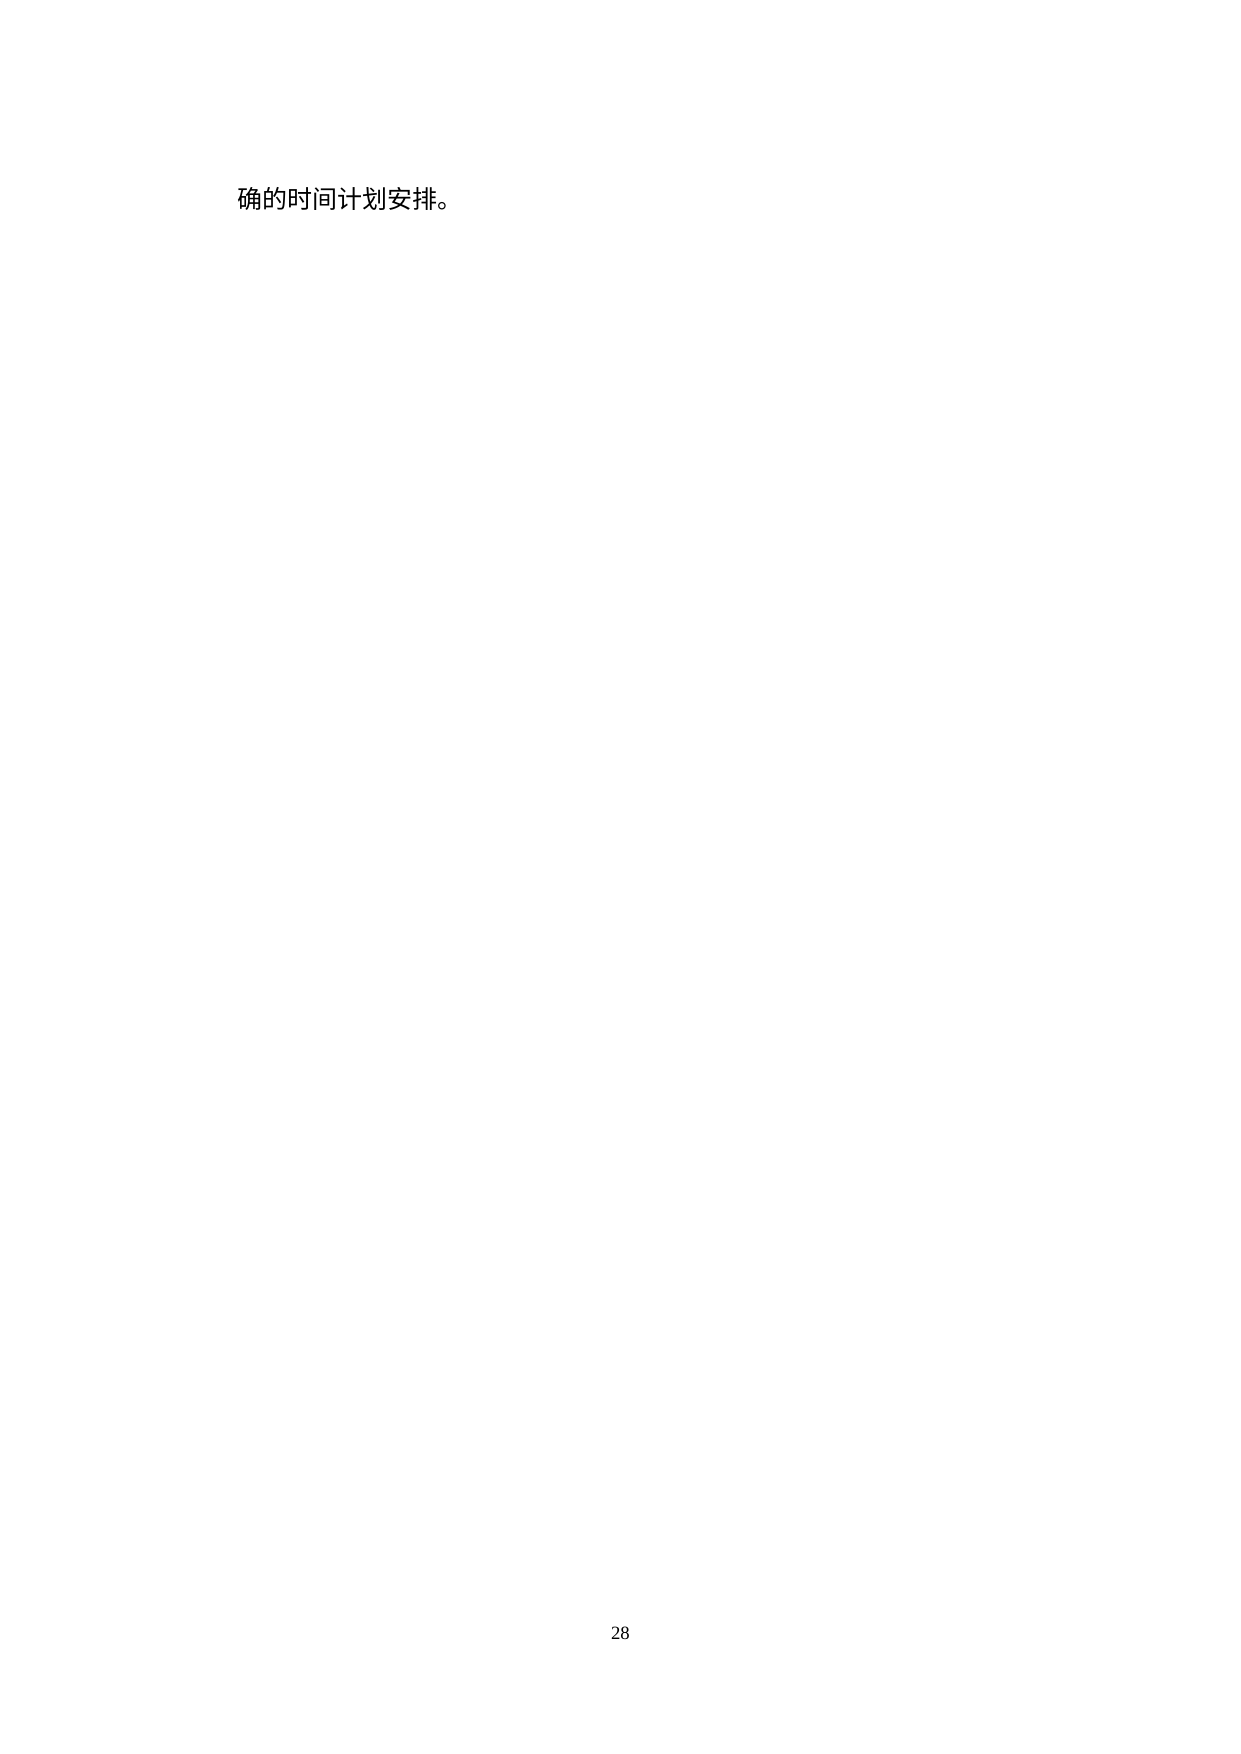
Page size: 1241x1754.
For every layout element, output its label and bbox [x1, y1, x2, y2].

text [238, 150, 1053, 216]
